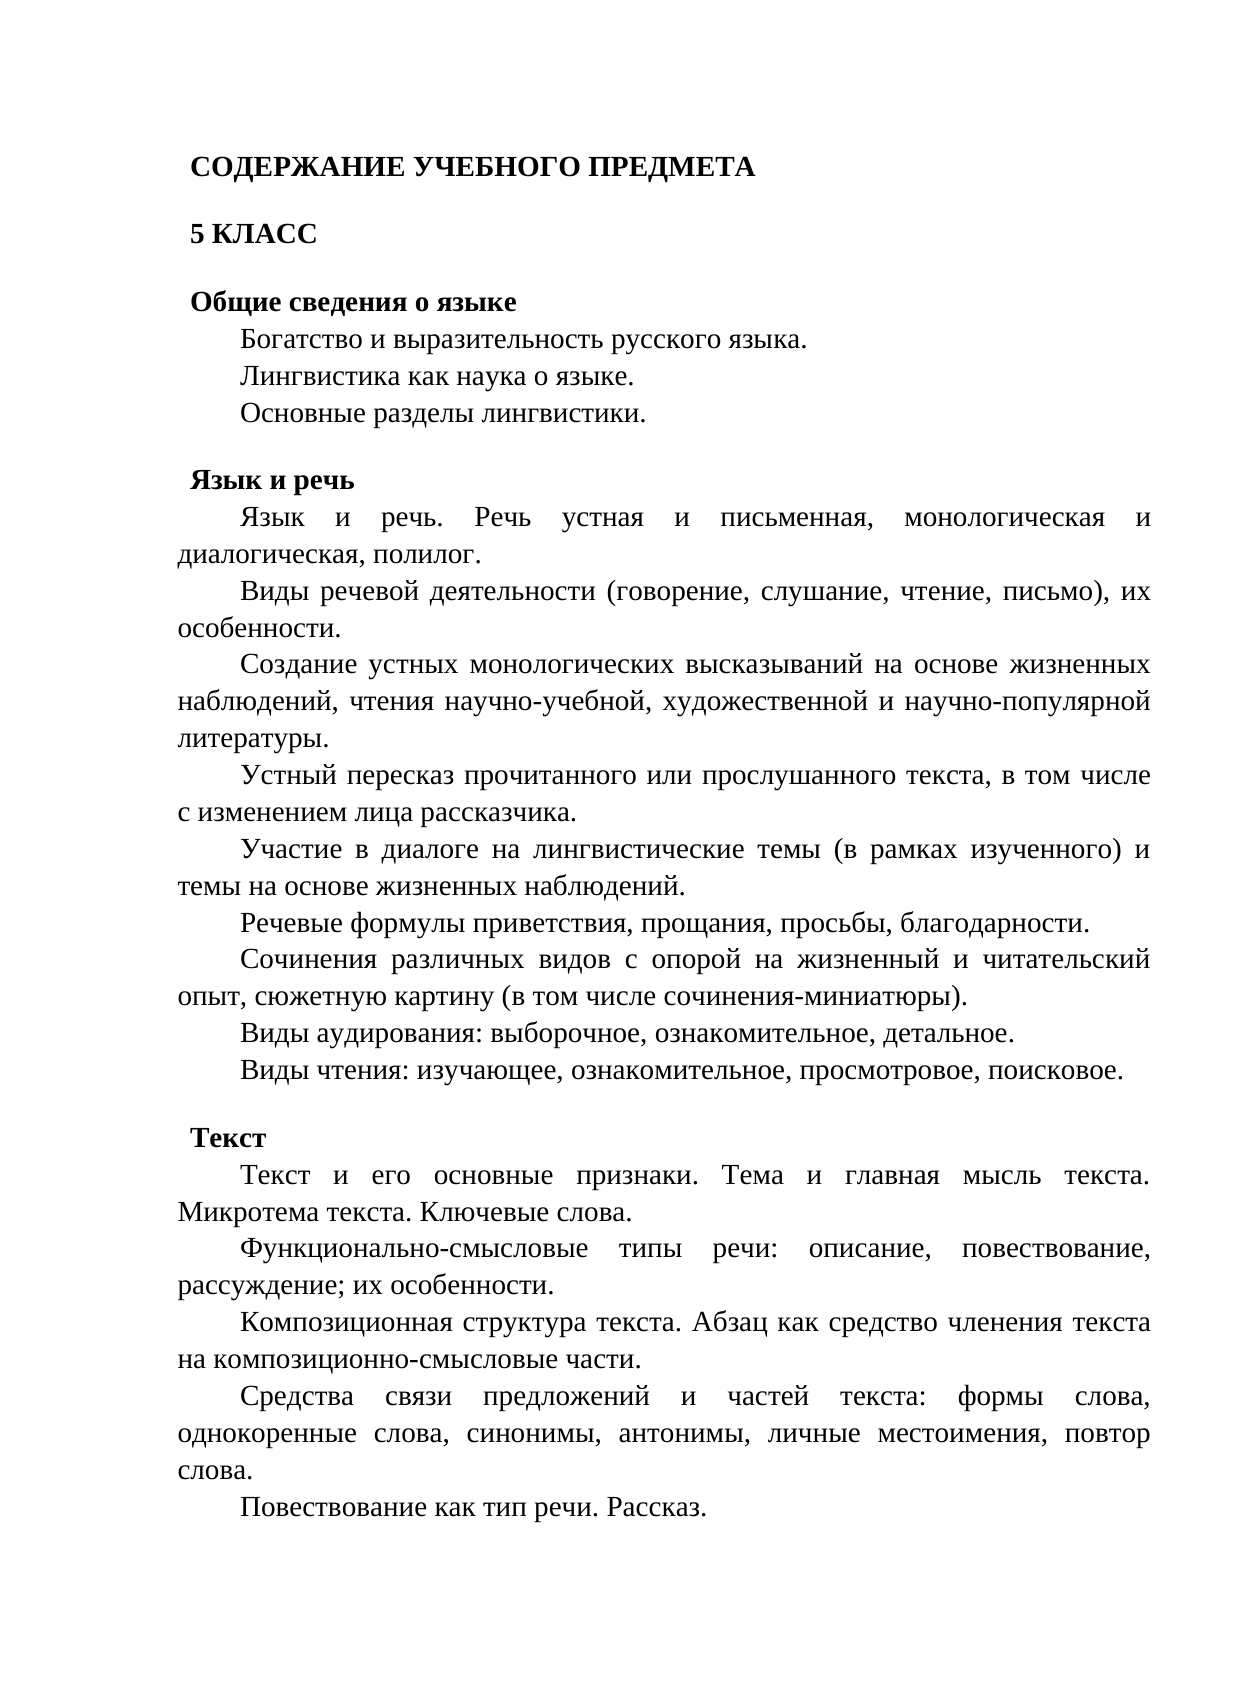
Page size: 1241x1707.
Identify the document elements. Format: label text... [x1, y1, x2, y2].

text Язык и речь. Речь устная и письменная, монологическая и диалогическая, полилог. [177, 499, 1152, 569]
text Устный пересказ прочитанного или прослушанного текста, в том числе с изменением лица рассказчика. [177, 757, 1152, 828]
text Композиционная структура текста. Абзац как средство членения текста на композиционно-смысловые части. [177, 1304, 1152, 1375]
text СОДЕРЖАНИЕ УЧЕБНОГО ПРЕДМЕТА [190, 149, 1152, 182]
text 5 КЛАСС [190, 216, 1152, 250]
text Виды аудирования: выборочное, ознакомительное, детальное. [177, 1015, 1152, 1049]
text Речевые формулы приветствия, прощания, просьбы, благодарности. [177, 905, 1152, 938]
text Язык и речь [190, 462, 1152, 496]
text Виды чтения: изучающее, ознакомительное, просмотровое, поисковое. [177, 1052, 1152, 1086]
text Лингвистика как наука о языке. [177, 358, 1152, 391]
text Виды речевой деятельности (говорение, слушание, чтение, письмо), их особенности. [177, 573, 1152, 643]
text Средства связи предложений и частей текста: формы слова, однокоренные слова, синонимы, антонимы, личные местоимения, повтор слова. [177, 1378, 1152, 1485]
text Участие в диалоге на лингвистические темы (в рамках изученного) и темы на основе жизненных наблюдений. [177, 831, 1152, 901]
text Сочинения различных видов с опорой на жизненный и читательский опыт, сюжетную картину (в том числе сочинения-миниатюры). [177, 942, 1152, 1012]
text Текст и его основные признаки. Тема и главная мысль текста. Микротема текста. Ключевые слова. [177, 1157, 1152, 1227]
text Основные разделы лингвистики. [177, 395, 1152, 428]
text Общие сведения о языке [190, 284, 1152, 318]
text Богатство и выразительность русского языка. [177, 321, 1152, 354]
text Создание устных монологических высказываний на основе жизненных наблюдений, чтения научно-учебной, художественной и научно-популярной литературы. [177, 647, 1152, 754]
text Функционально-смысловые типы речи: описание, повествование, рассуждение; их особенности. [177, 1231, 1152, 1301]
text Повествование как тип речи. Рассказ. [177, 1489, 1152, 1522]
text Текст [190, 1120, 1152, 1153]
